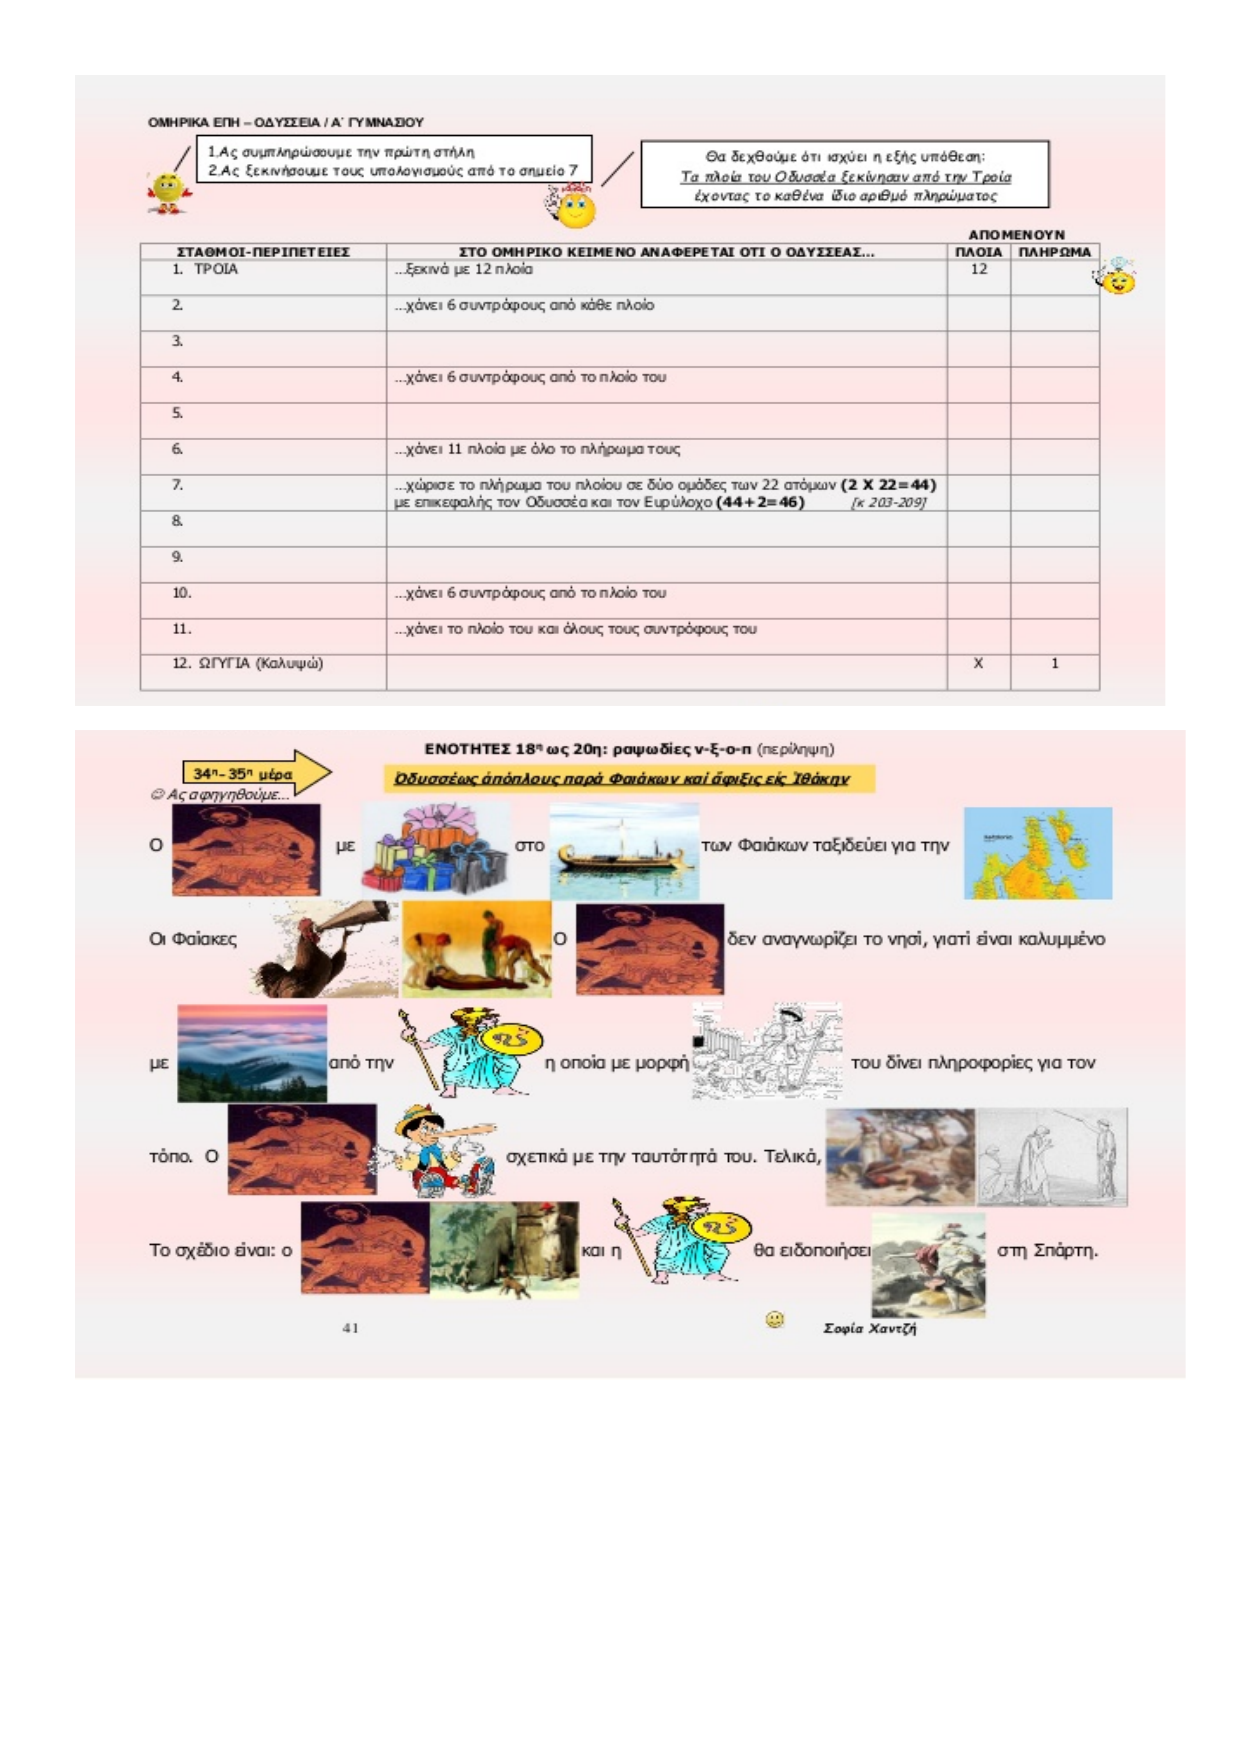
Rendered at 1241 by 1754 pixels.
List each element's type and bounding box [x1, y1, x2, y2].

picture [75, 730, 1186, 1380]
picture [75, 75, 1166, 706]
